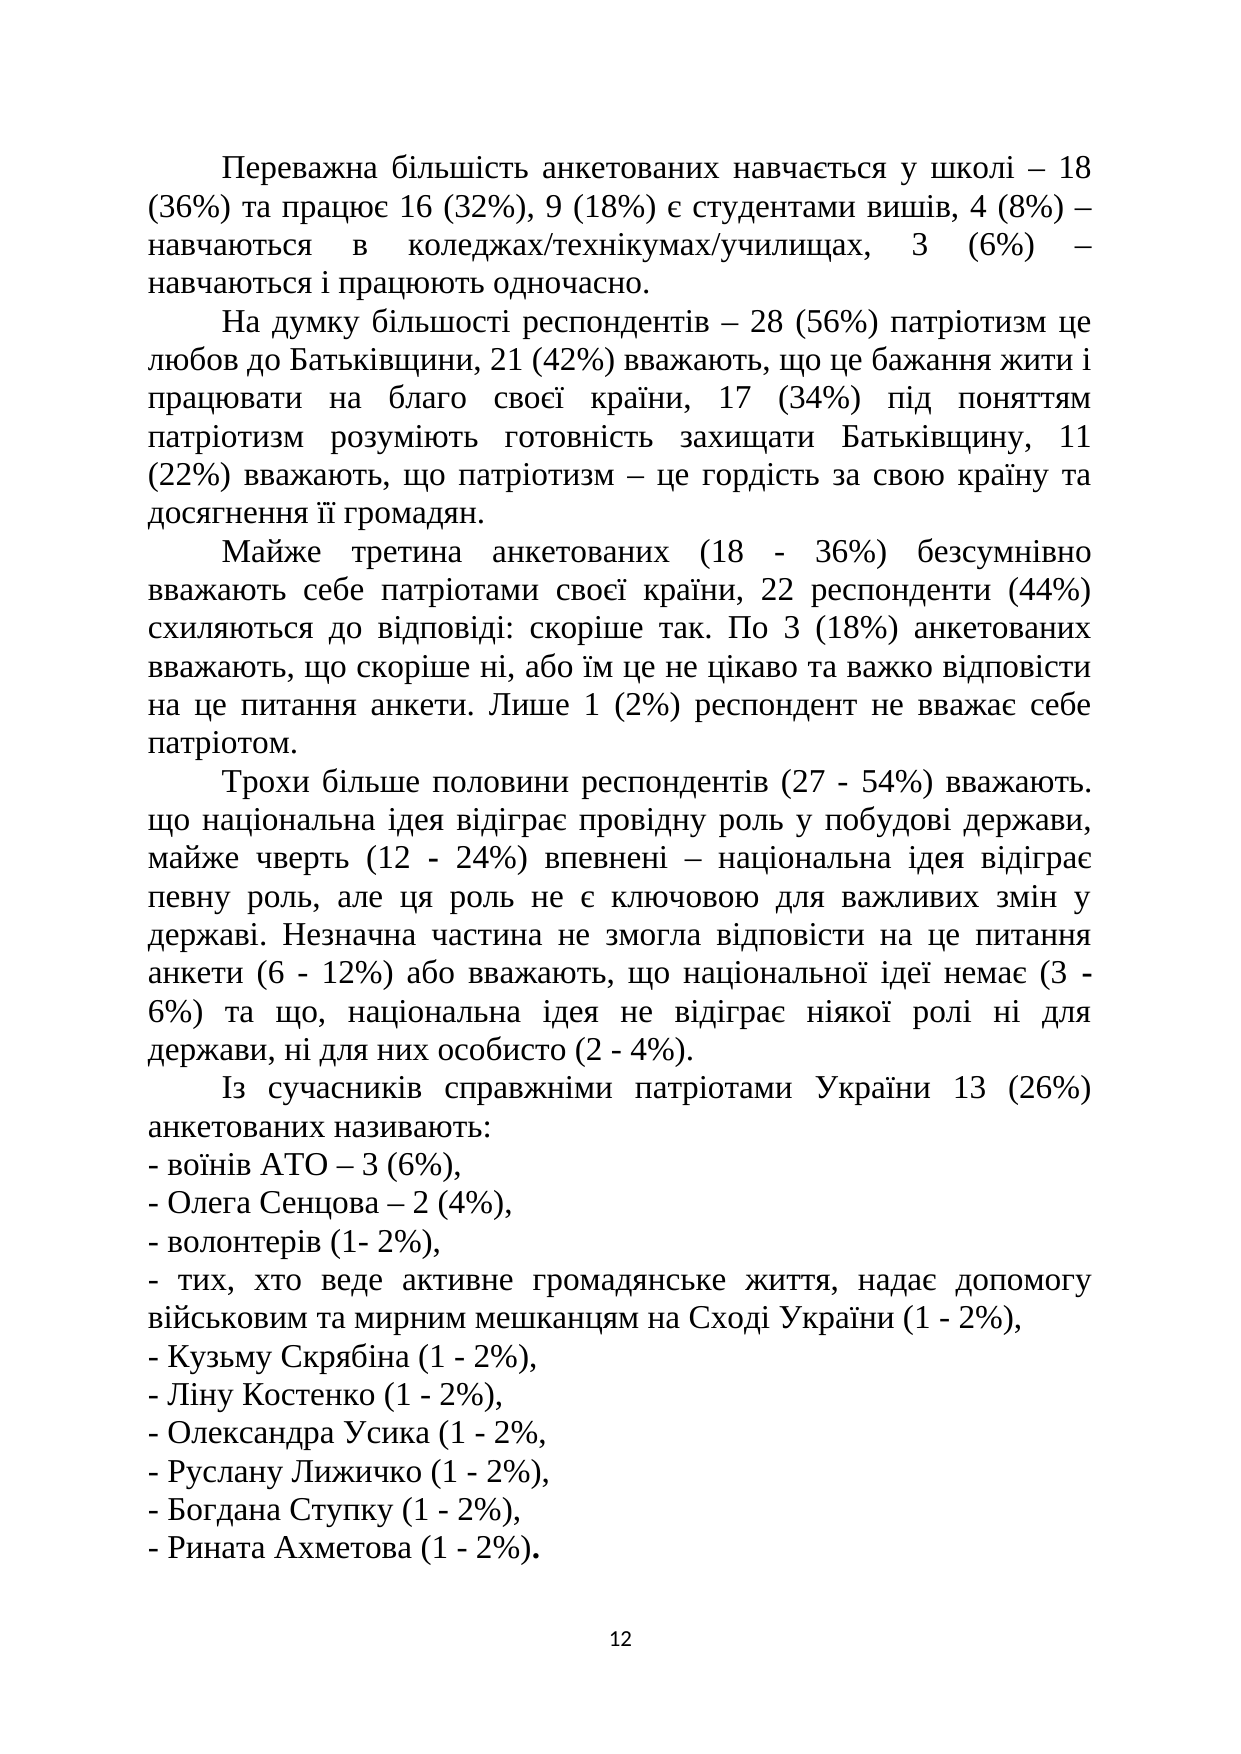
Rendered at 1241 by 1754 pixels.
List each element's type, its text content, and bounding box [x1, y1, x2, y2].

text - Ліну Костенко (1 - 2%), [148, 1374, 1092, 1413]
text - Олега Сенцова – 2 (4%), [148, 1183, 1092, 1221]
text - Кузьму Скрябіна (1 - 2%), [148, 1336, 1092, 1374]
text Із сучасників справжніми патріотами України 13 (26%) анкетованих називають: [148, 1068, 1092, 1144]
text - Олександра Усика (1 - 2%, [148, 1413, 1092, 1451]
text - волонтерів (1- 2%), [148, 1221, 1092, 1259]
text Трохи більше половини респондентів (27 - 54%) вважають. що національна ідея відіграє провідну роль у побудові держави, майже чверть (12 - 24%) впевнені – національна ідея відіграє певну роль, але ця роль не є ключовою для важливих змін у державі. Незначна частина не змогла відповісти на це питання анкети (6 - 12%) або вважають, що національної ідеї немає (3 - 6%) та що, національна ідея не відіграє ніякої ролі ні для держави, ні для них особисто (2 - 4%). [148, 761, 1092, 1068]
text Переважна більшість анкетованих навчається у школі – 18 (36%) та працює 16 (32%), 9 (18%) є студентами вишів, 4 (8%) – навчаються в коледжах/технікумах/училищах, 3 (6%) – навчаються і працюють одночасно. [148, 148, 1092, 301]
text - Руслану Лижичко (1 - 2%), [148, 1451, 1092, 1489]
text Майже третина анкетованих (18 - 36%) безсумнівно вважають себе патріотами своєї країни, 22 респонденти (44%) схиляються до відповіді: скоріше так. По 3 (18%) анкетованих вважають, що скоріше ні, або їм це не цікаво та важко відповісти на це питання анкети. Лише 1 (2%) респондент не вважає себе патріотом. [148, 531, 1092, 761]
text - Рината Ахметова (1 - 2%). [148, 1528, 1092, 1566]
text - воїнів АТО – 3 (6%), [148, 1144, 1092, 1183]
text - Богдана Ступку (1 - 2%), [148, 1489, 1092, 1528]
text - тих, хто веде активне громадянське життя, надає допомогу військовим та мирним мешканцям на Сході України (1 - 2%), [148, 1259, 1092, 1336]
text На думку більшості респондентів – 28 (56%) патріотизм це любов до Батьківщини, 21 (42%) вважають, що це бажання жити і працювати на благо своєї країни, 17 (34%) під поняттям патріотизм розуміють готовність захищати Батьківщину, 11 (22%) вважають, що патріотизм – це гордість за свою країну та досягнення її громадян. [148, 301, 1092, 531]
